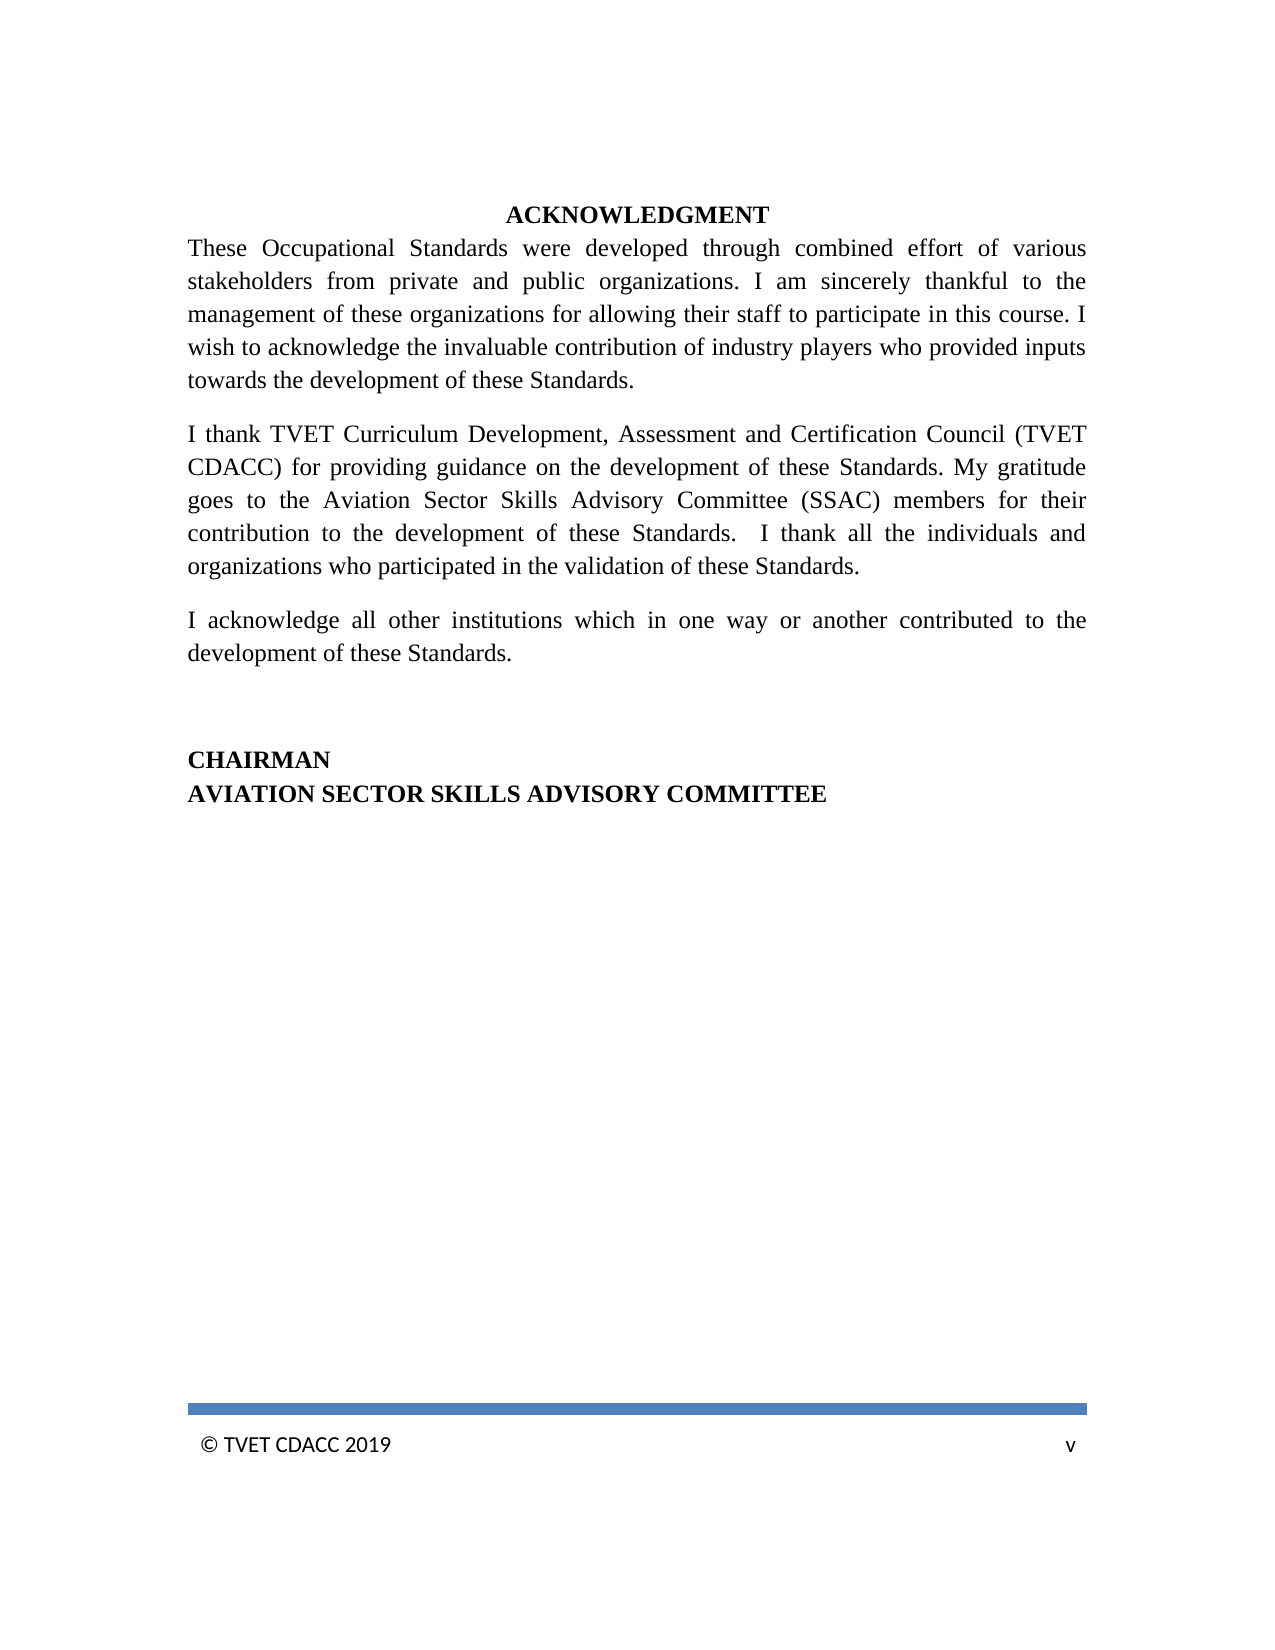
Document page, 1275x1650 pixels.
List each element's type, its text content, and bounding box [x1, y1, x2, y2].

text I acknowledge all other institutions which in one way or another contributed to the development of these Standards. [187, 605, 1087, 667]
text These Occupational Standards were developed through combined effort of various stakeholders from private and public organizations. I am sincerely thankful to the management of these organizations for allowing their staff to participate in this course. I wish to acknowledge the invaluable contribution of industry players who provided inputs towards the development of these Standards. [187, 233, 1087, 394]
text I thank TVET Curriculum Development, Assessment and Certification Council (TVET CDACC) for providing guidance on the development of these Standards. My gratitude goes to the Aviation Sector Skills Advisory Committee (SSAC) members for their contribution to the development of these Standards. I thank all the individuals and organizations who participated in the validation of these Standards. [187, 419, 1087, 580]
subtitle ACKNOWLEDGMENT [187, 200, 1087, 229]
text CHAIRMAN [187, 746, 1087, 774]
text AVIATION SECTOR SKILLS ADVISORY COMMITTEE [187, 779, 1087, 807]
